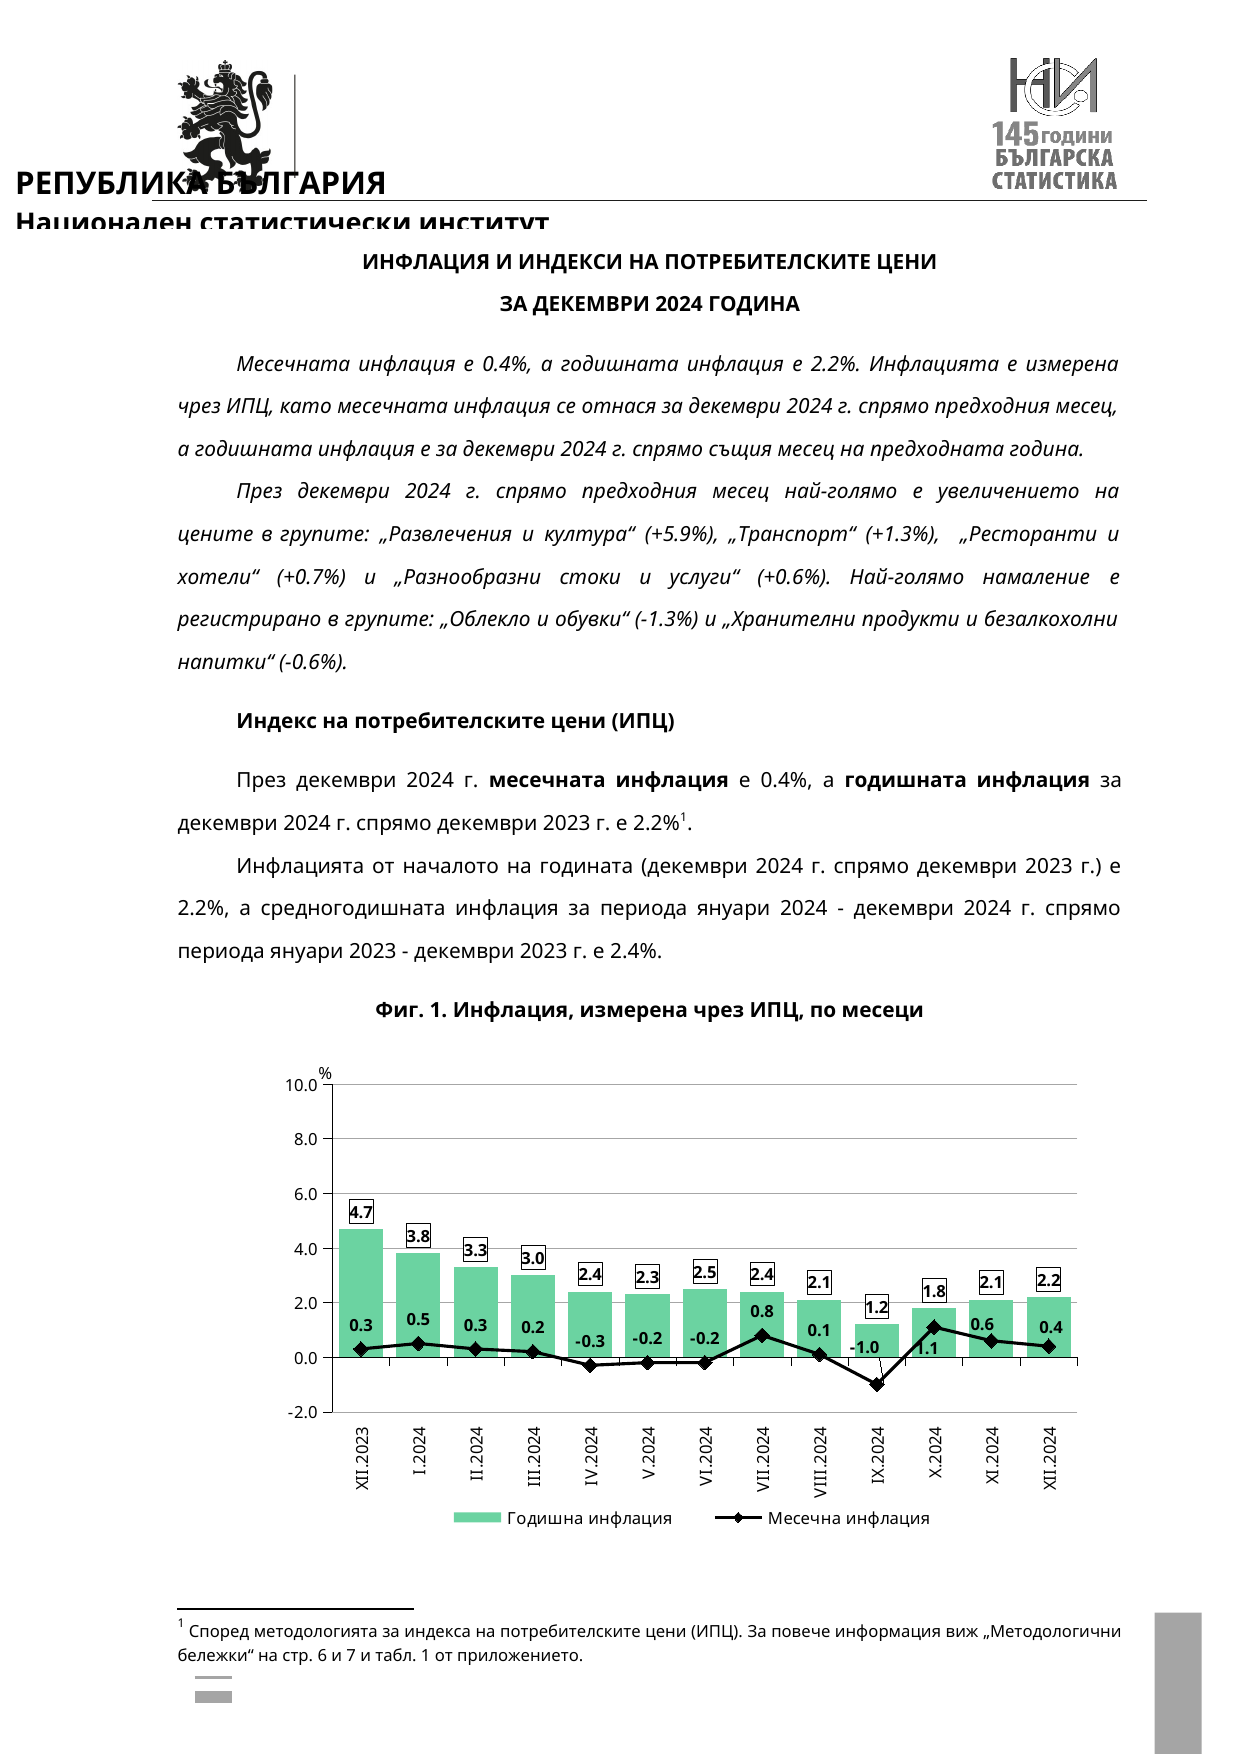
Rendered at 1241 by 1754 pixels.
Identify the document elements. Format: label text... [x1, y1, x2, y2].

picture [192, 189, 202, 193]
text Месечната инфлация е 0.4%, а годишната инфлация е 2.2%. Инфлацията е измерена чрез ИПЦ, като месечната инфлация се отнася за декември 2024 г. спрямо предходния месец, а годишната инфлация е за декември 2024 г. спрямо същия месец на предходната година. [177, 349, 1122, 462]
text Индекс на потребителските цени (ИПЦ) [177, 706, 1122, 735]
picture [987, 54, 1122, 191]
text Фиг. 1. Инфлация, измерена чрез ИПЦ, по месеци [177, 995, 1122, 1024]
picture [177, 60, 273, 193]
text ИНФЛАЦИЯ И ИНДЕКСИ НА ПОТРЕБИТЕЛСКИТЕ ЦЕНИ [177, 247, 1122, 275]
text През декември 2024 г. месечната инфлация е 0.4%, а годишната инфлация за декември 2024 г. спрямо декември 2023 г. е 2.2%. [177, 766, 1122, 837]
text През декември 2024 г. спрямо предходния месец най-голямо е увеличението на цените в групите: „Развлечения и култура“ (+5.9%), „Транспорт“ (+1.3%), „Ресторанти и хотели“ (+0.7%) и „Разнообразни стоки и услуги“ (+0.6%). Най-голямо намаление е регистрирано в групите: „Облекло и обувки“ (-1.3%) и „Хранителни продукти и безалкохолни напитки“ (-0.6%). [177, 477, 1122, 676]
text Инфлацията от началото на годината (декември 2024 г. спрямо декември 2023 г.) е 2.2%, а средногодишната инфлация за периода януари 2024 - декември 2024 г. спрямо периода януари 2023 - декември 2023 г. е 2.4%. [177, 851, 1122, 964]
picture [194, 176, 200, 185]
text ЗА ДЕКЕМВРИ 2024 ГОДИНА [177, 289, 1122, 318]
picture [265, 176, 273, 193]
